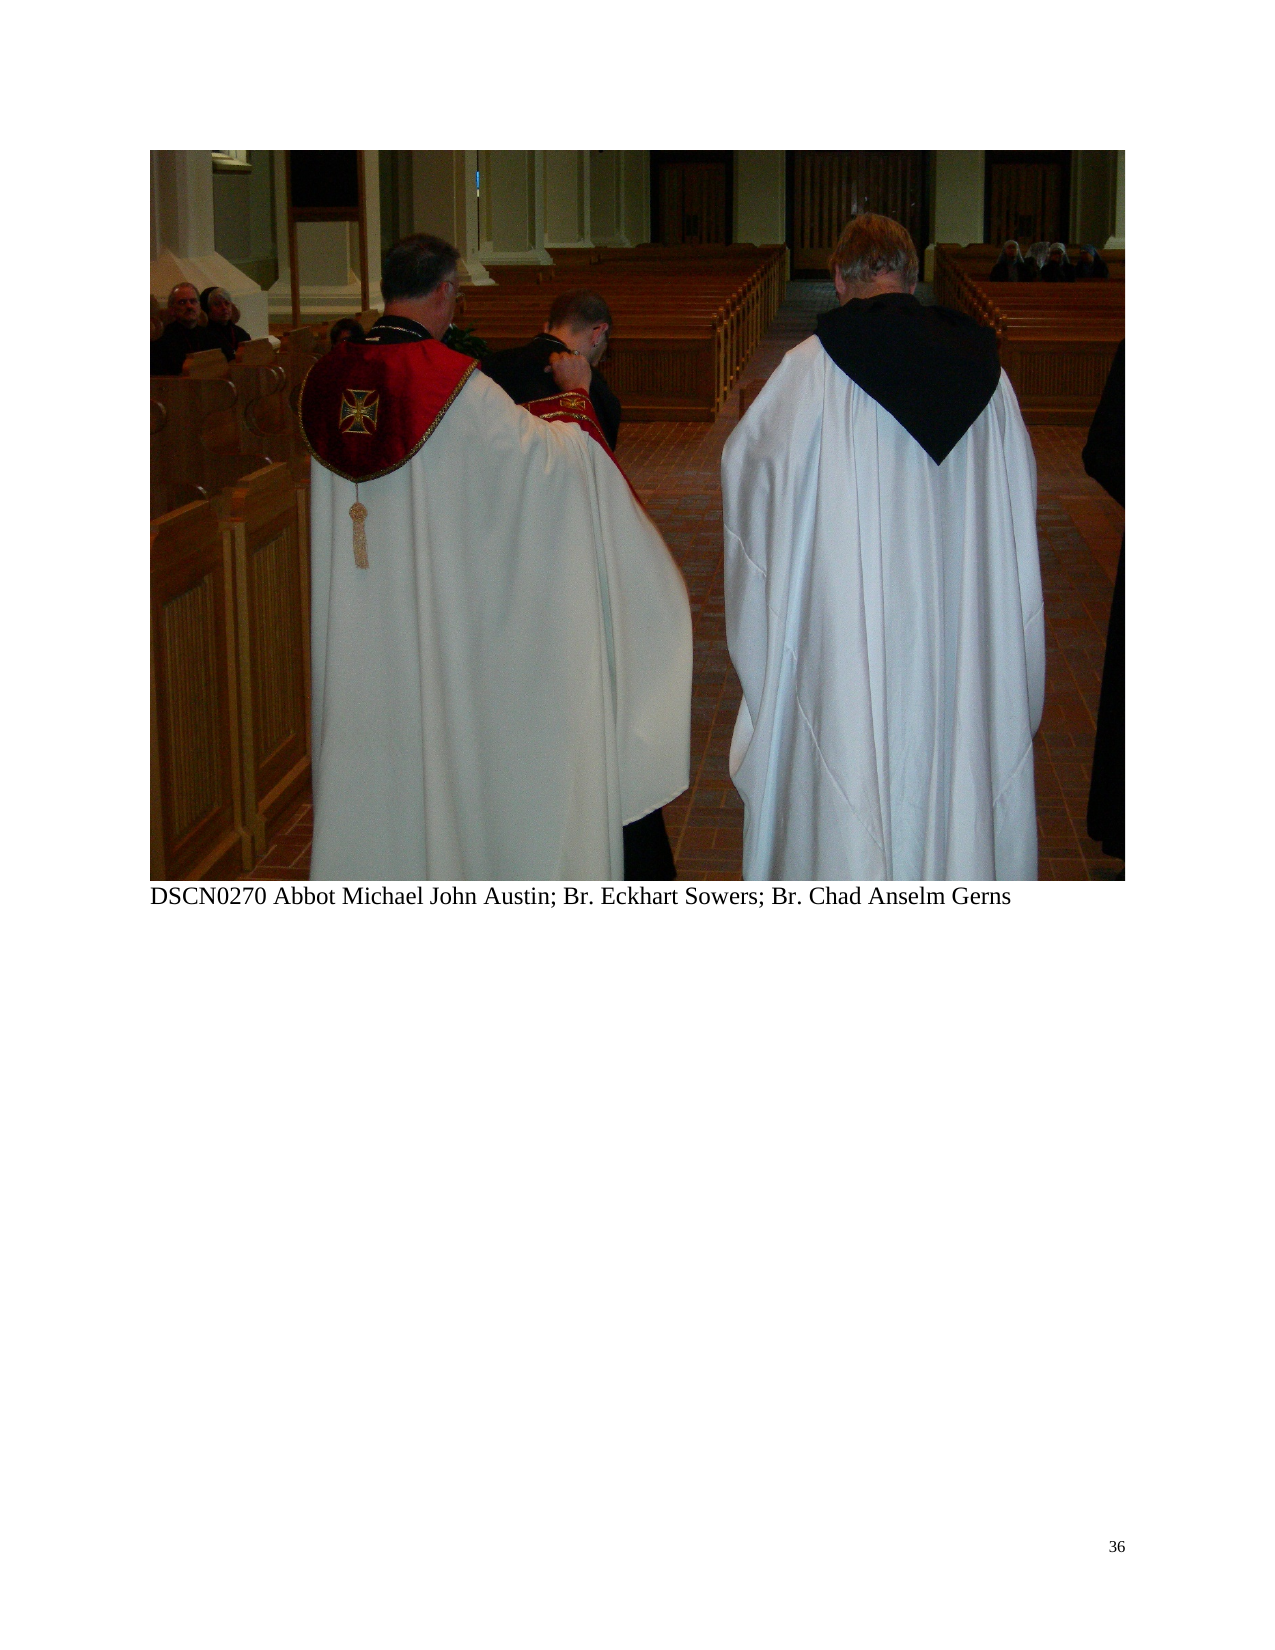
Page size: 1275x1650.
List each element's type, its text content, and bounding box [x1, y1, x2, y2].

text DSCN0270 Abbot Michael John Austin; Br. Eckhart Sowers; Br. Chad Anselm Gerns [150, 881, 1125, 910]
picture [150, 150, 1125, 881]
